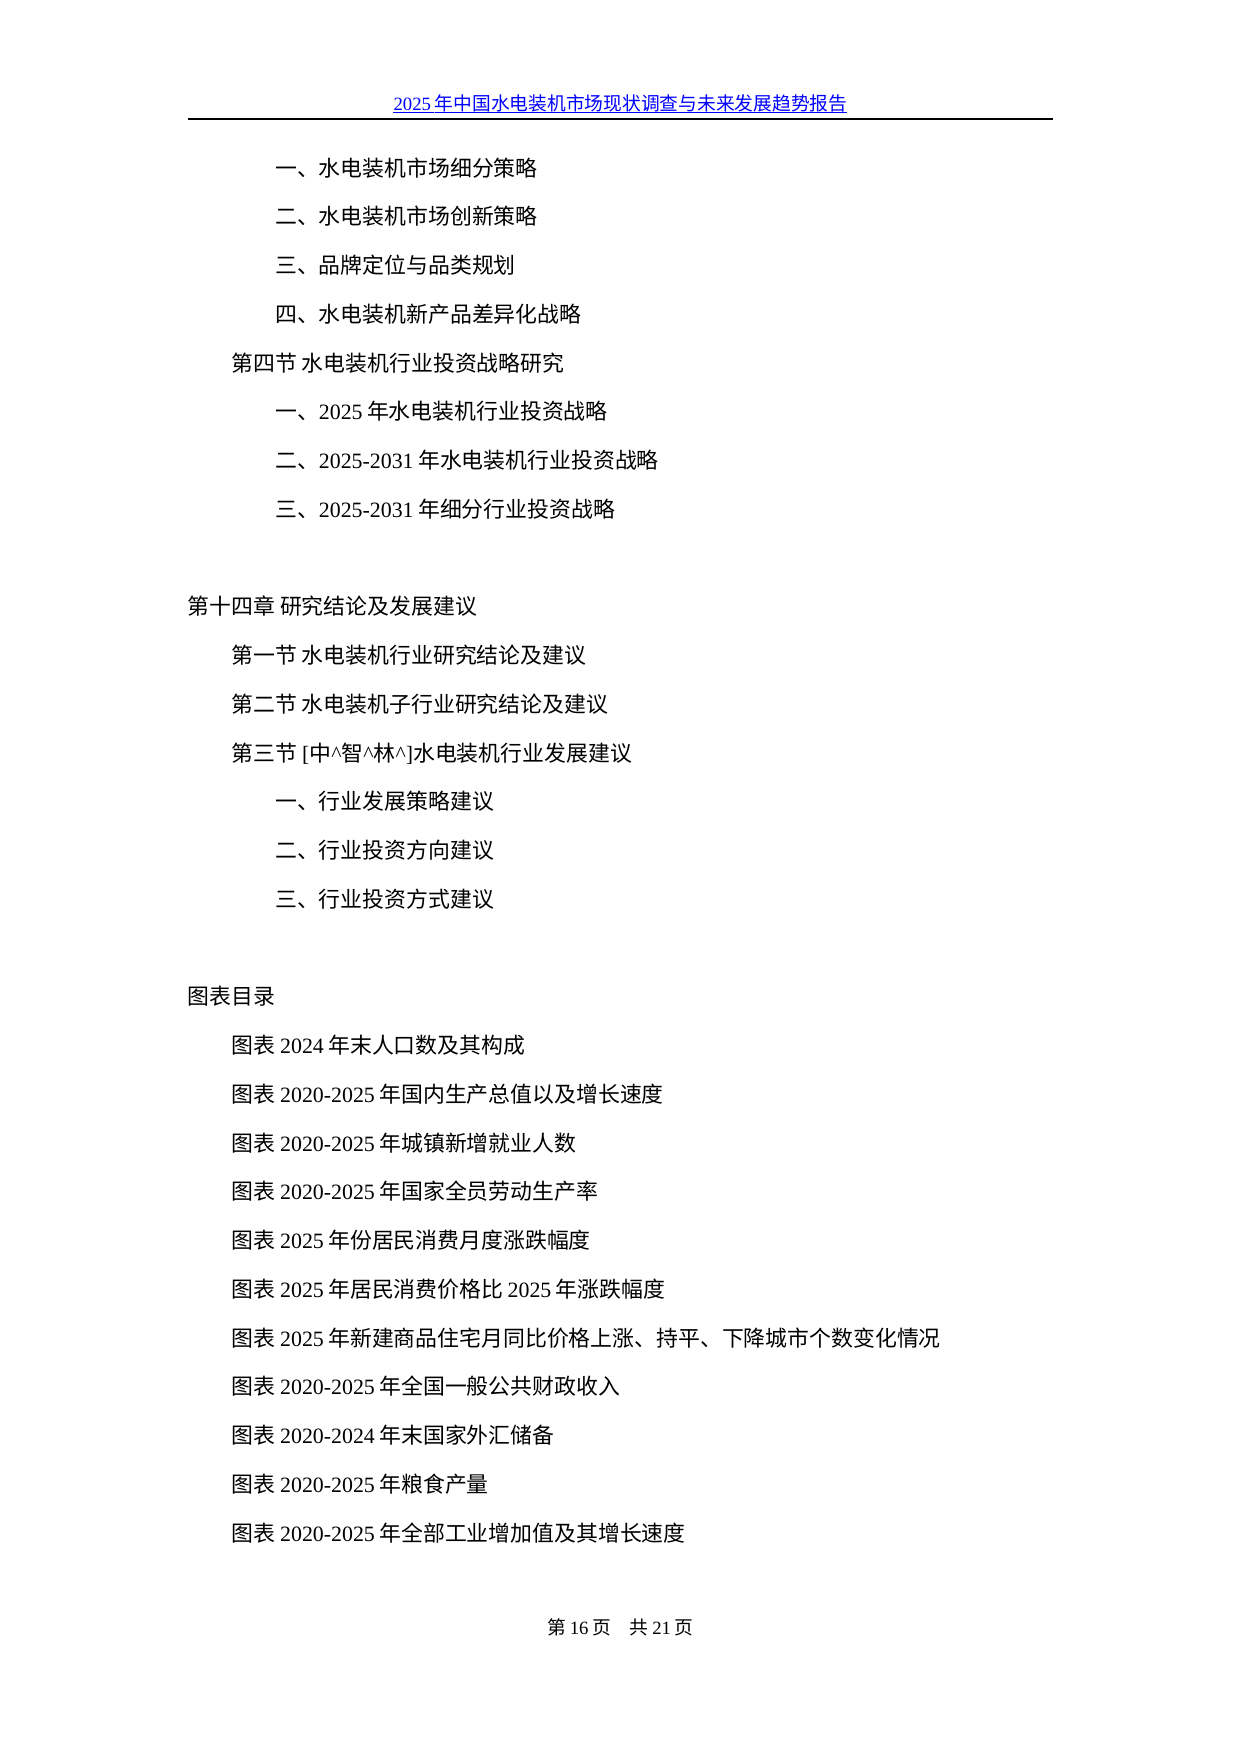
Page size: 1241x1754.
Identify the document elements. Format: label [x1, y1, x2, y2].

text [187, 150, 1053, 1548]
